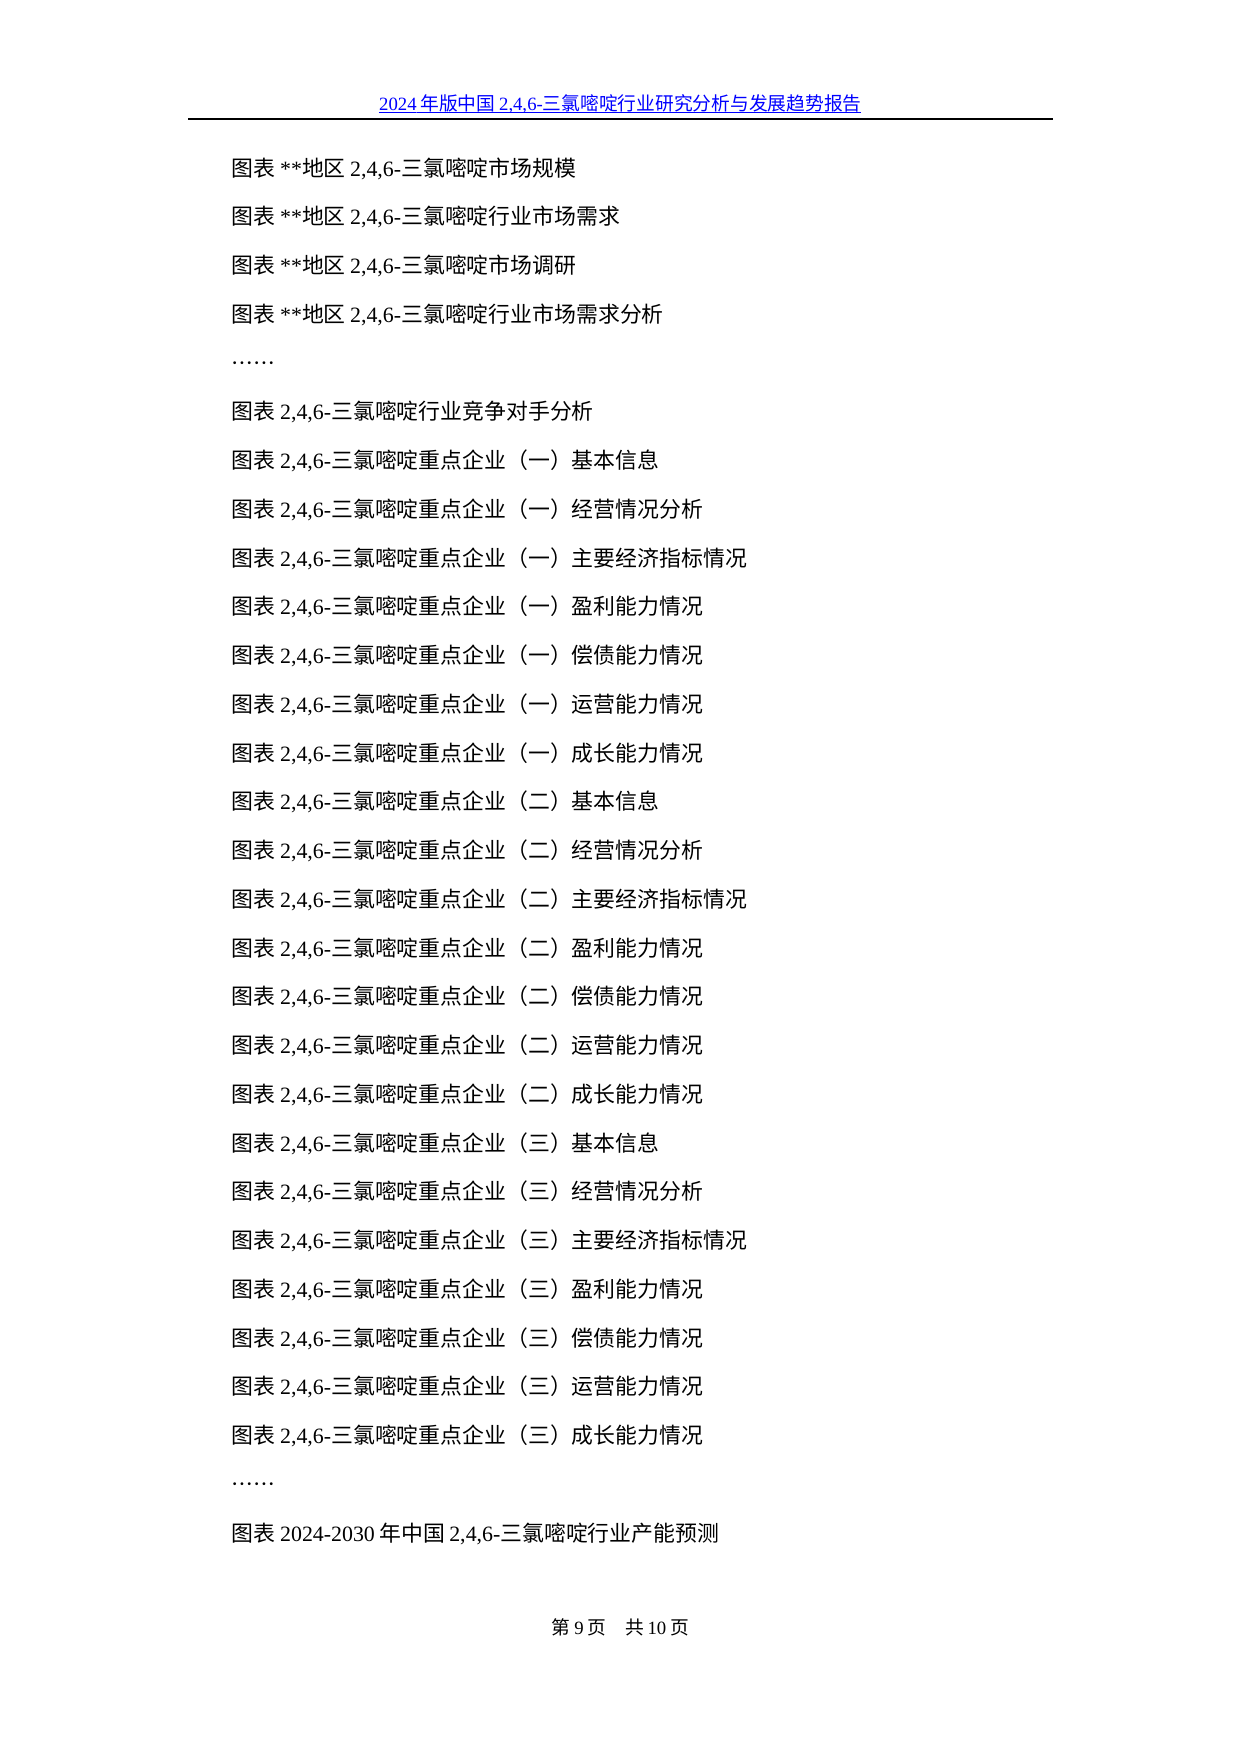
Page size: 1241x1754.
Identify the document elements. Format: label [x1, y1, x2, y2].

text [187, 150, 1053, 1548]
